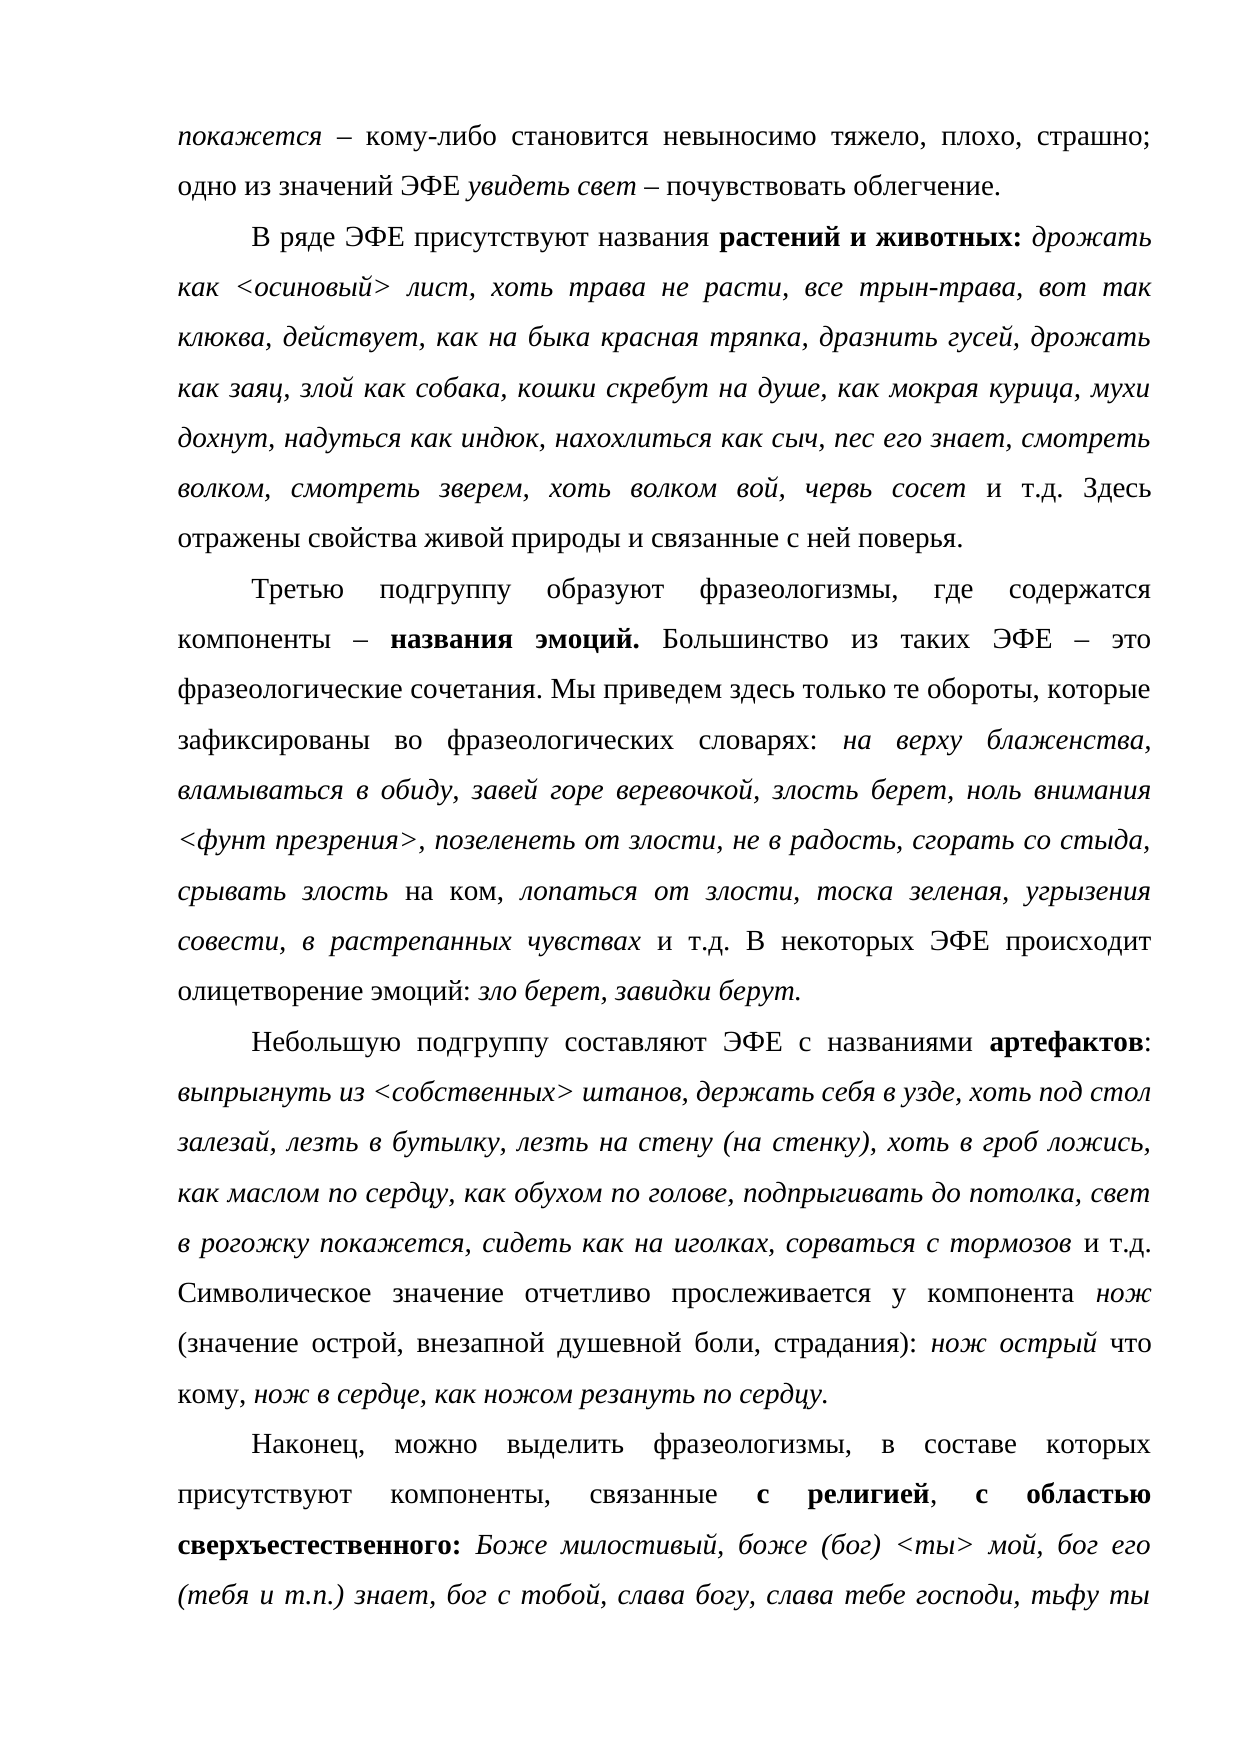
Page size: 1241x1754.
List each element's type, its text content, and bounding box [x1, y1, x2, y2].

text Небольшую подгруппу составляют ЭФЕ с названиями артефактов: выпрыгнуть из <собственных> штанов, держать себя в узде, хоть под стол залезай, лезть в бутылку, лезть на стену (на стенку), хоть в гроб ложись, как маслом по сердцу, как обухом по голове, подпрыгивать до потолка, свет в рогожку покажется, сидеть как на иголках, сорваться с тормозов и т.д. Символическое значение отчетливо прослеживается у компонента нож (значение острой, внезапной душевной боли, страдания): нож острый что кому, нож в сердце, как ножом резануть по сердцу. [177, 1024, 1152, 1409]
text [177, 1426, 1152, 1611]
text В ряде ЭФЕ присутствуют названия растений и животных: дрожать как <осиновый> лист, хоть трава не расти, все трын-трава, вот так клюква, действует, как на быка красная тряпка, дразнить гусей, дрожать как заяц, злой как собака, кошки скребут на душе, как мокрая курица, мухи дохнут, надуться как индюк, нахохлиться как сыч, пес его знает, смотреть волком, смотреть зверем, хоть волком вой, червь сосет и т.д. Здесь отражены свойства живой природы и связанные с ней поверья. [177, 219, 1152, 554]
text Третью подгруппу образуют фразеологизмы, где содержатся компоненты – названия эмоций. Большинство из таких ЭФЕ – это фразеологические сочетания. Мы приведем здесь только те обороты, которые зафиксированы во фразеологических словарях: на верху блаженства, вламываться в обиду, завей горе веревочкой, злость берет, ноль внимания <фунт презрения>, позеленеть от злости, не в радость, сгорать со стыда, срывать злость на ком, лопаться от злости, тоска зеленая, угрызения совести, в растрепанных чувствах и т.д. В некоторых ЭФЕ происходит олицетворение эмоций: зло берет, завидки берут. [177, 571, 1152, 1007]
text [177, 118, 1152, 202]
